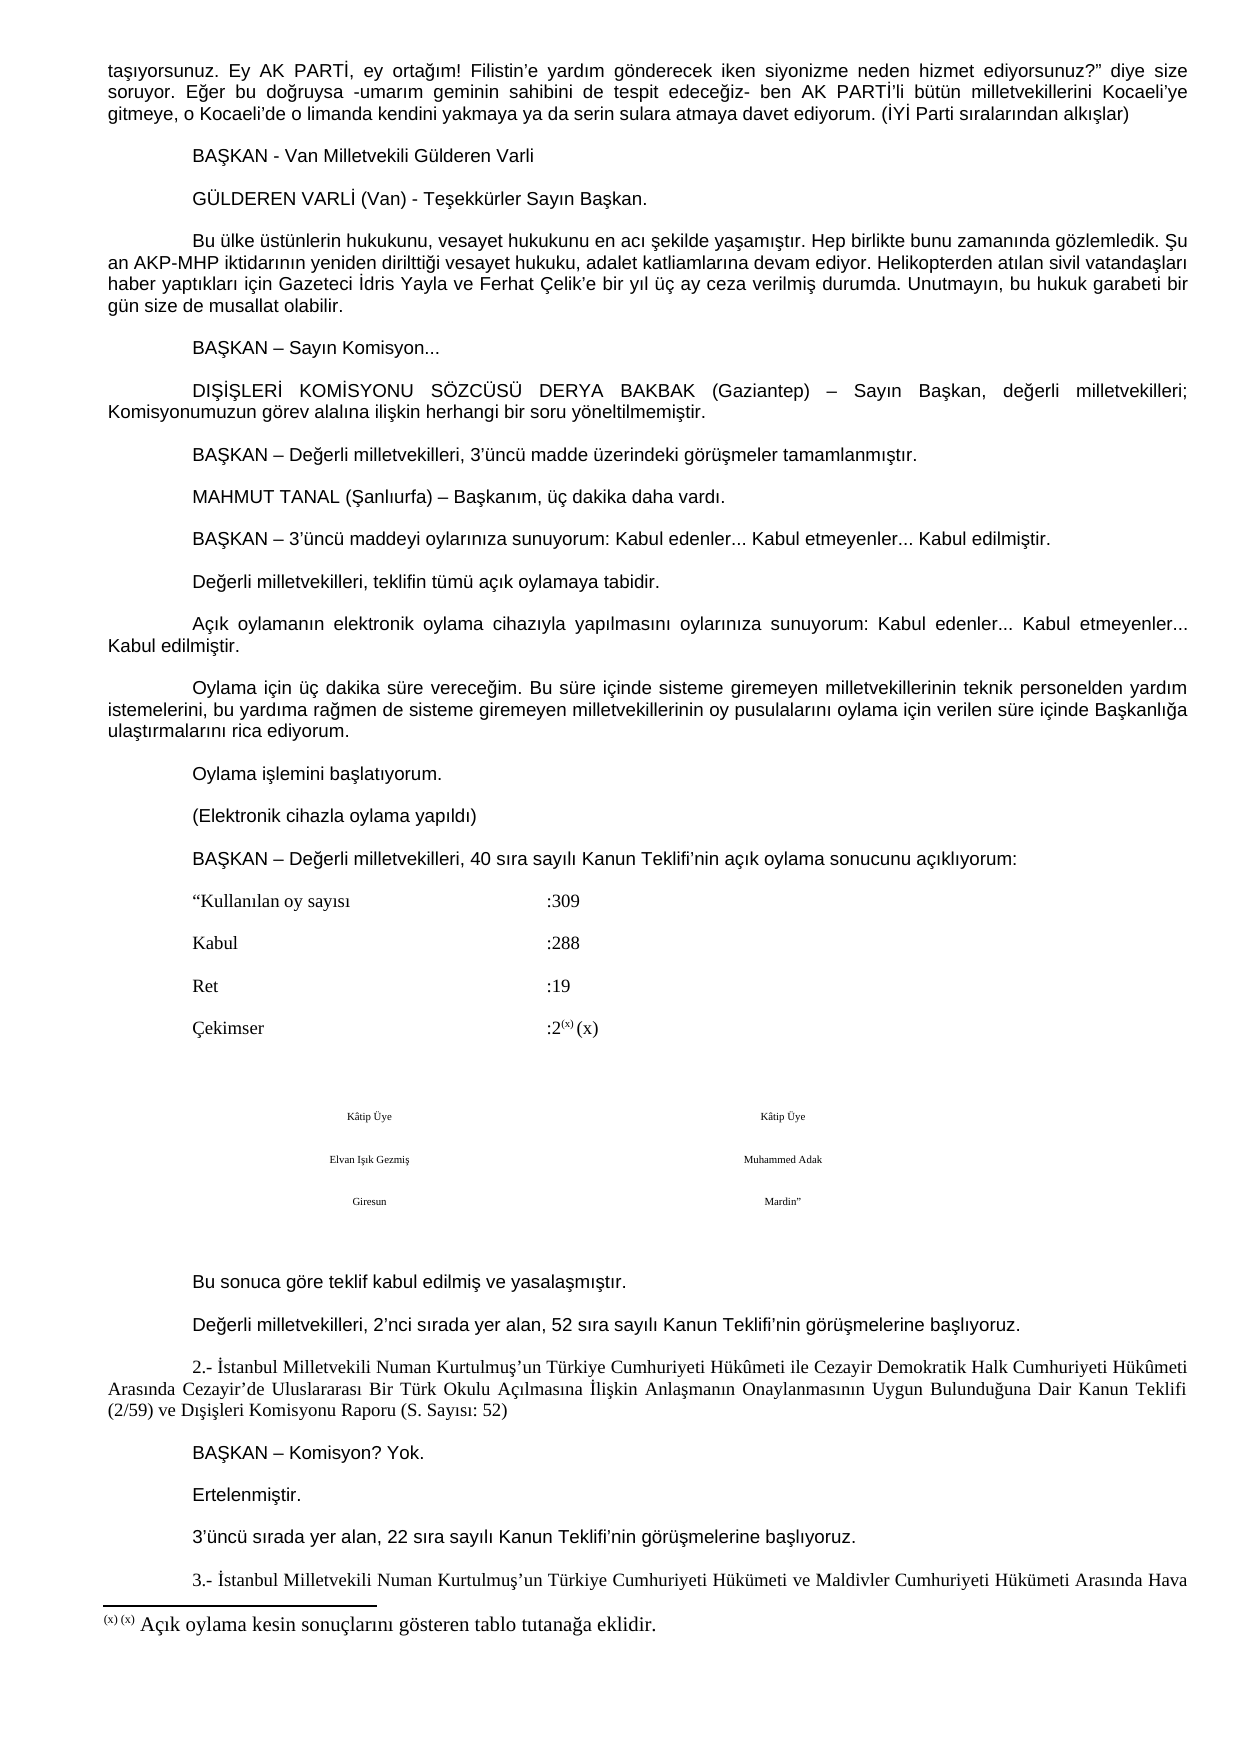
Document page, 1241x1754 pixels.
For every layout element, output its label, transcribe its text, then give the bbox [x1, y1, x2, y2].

text Oylama için üç dakika süre vereceğim. Bu süre içinde sisteme giremeyen milletvekillerinin teknik personelden yardım istemelerini, bu yardıma rağmen de sisteme giremeyen milletvekillerinin oy pusulalarını oylama için verilen süre içinde Başkanlığa ulaştırmalarını rica ediyorum. [108, 677, 1189, 742]
text MAHMUT TANAL (Şanlıurfa) – Başkanım, üç dakika daha vardı. [108, 486, 1189, 507]
text Giresun Mardin” [108, 1186, 1189, 1208]
text BAŞKAN – Değerli milletvekilleri, 40 sıra sayılı Kanun Teklifi’nin açık oylama sonucunu açıklıyorum: [108, 847, 1189, 869]
text Oylama işlemini başlatıyorum. [108, 762, 1189, 784]
text BAŞKAN – Sayın Komisyon... [108, 337, 1189, 359]
text Değerli milletvekilleri, 2’nci sırada yer alan, 52 sıra sayılı Kanun Teklifi’nin görüşmelerine başlıyoruz. [108, 1314, 1189, 1335]
text “Kullanılan oy sayısı :309 [103, 890, 1189, 911]
text Bu sonuca göre teklif kabul edilmiş ve yasalaşmıştır. [108, 1271, 1189, 1293]
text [108, 60, 1189, 124]
text Kabul :288 [108, 932, 1189, 954]
text GÜLDEREN VARLİ (Van) - Teşekkürler Sayın Başkan. [108, 188, 1189, 209]
text Çekimser :2(x) [108, 1017, 1189, 1038]
text Bu ülke üstünlerin hukukunu, vesayet hukukunu en acı şekilde yaşamıştır. Hep birlikte bunu zamanında gözlemledik. Şu an AKP-MHP iktidarının yeniden dirilttiği vesayet hukuku, adalet katliamlarına devam ediyor. Helikopterden atılan sivil vatandaşları haber yaptıkları için Gazeteci İdris Yayla ve Ferhat Çelik’e bir yıl üç ay ceza verilmiş durumda. Unutmayın, bu hukuk garabeti bir gün size de musallat olabilir. [108, 230, 1189, 316]
text DIŞİŞLERİ KOMİSYONU SÖZCÜSÜ DERYA BAKBAK (Gaziantep) – Sayın Başkan, değerli milletvekilleri; Komisyonumuzun görev alalına ilişkin herhangi bir soru yöneltilmemiştir. [108, 379, 1189, 423]
text Ret :19 [108, 974, 1189, 996]
text (Elektronik cihazla oylama yapıldı) [108, 805, 1189, 826]
text BAŞKAN – 3’üncü maddeyi oylarınıza sunuyorum: Kabul edenler... Kabul etmeyenler... Kabul edilmiştir. [108, 528, 1189, 550]
text BAŞKAN - Van Milletvekili Gülderen Varli [108, 145, 1189, 167]
text Kâtip Üye Kâtip Üye [108, 1102, 1189, 1123]
text BAŞKAN – Komisyon? Yok. [108, 1442, 1189, 1463]
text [108, 1569, 1189, 1590]
text Ertelenmiştir. [108, 1484, 1189, 1506]
text Elvan Işık Gezmiş Muhammed Adak [108, 1144, 1189, 1166]
text 2.- İstanbul Milletvekili Numan Kurtulmuş’un Türkiye Cumhuriyeti Hükûmeti ile Cezayir Demokratik Halk Cumhuriyeti Hükûmeti Arasında Cezayir’de Uluslararası Bir Türk Okulu Açılmasına İlişkin Anlaşmanın Onaylanmasının Uygun Bulunduğuna Dair Kanun Teklifi (2/59) ve Dışişleri Komisyonu Raporu (S. Sayısı: 52) [108, 1356, 1189, 1421]
text BAŞKAN – Değerli milletvekilleri, 3’üncü madde üzerindeki görüşmeler tamamlanmıştır. [108, 443, 1189, 465]
text Açık oylamanın elektronik oylama cihazıyla yapılmasını oylarınıza sunuyorum: Kabul edenler... Kabul etmeyenler... Kabul edilmiştir. [108, 613, 1189, 656]
text 3’üncü sırada yer alan, 22 sıra sayılı Kanun Teklifi’nin görüşmelerine başlıyoruz. [108, 1526, 1189, 1548]
text Değerli milletvekilleri, teklifin tümü açık oylamaya tabidir. [108, 571, 1189, 592]
